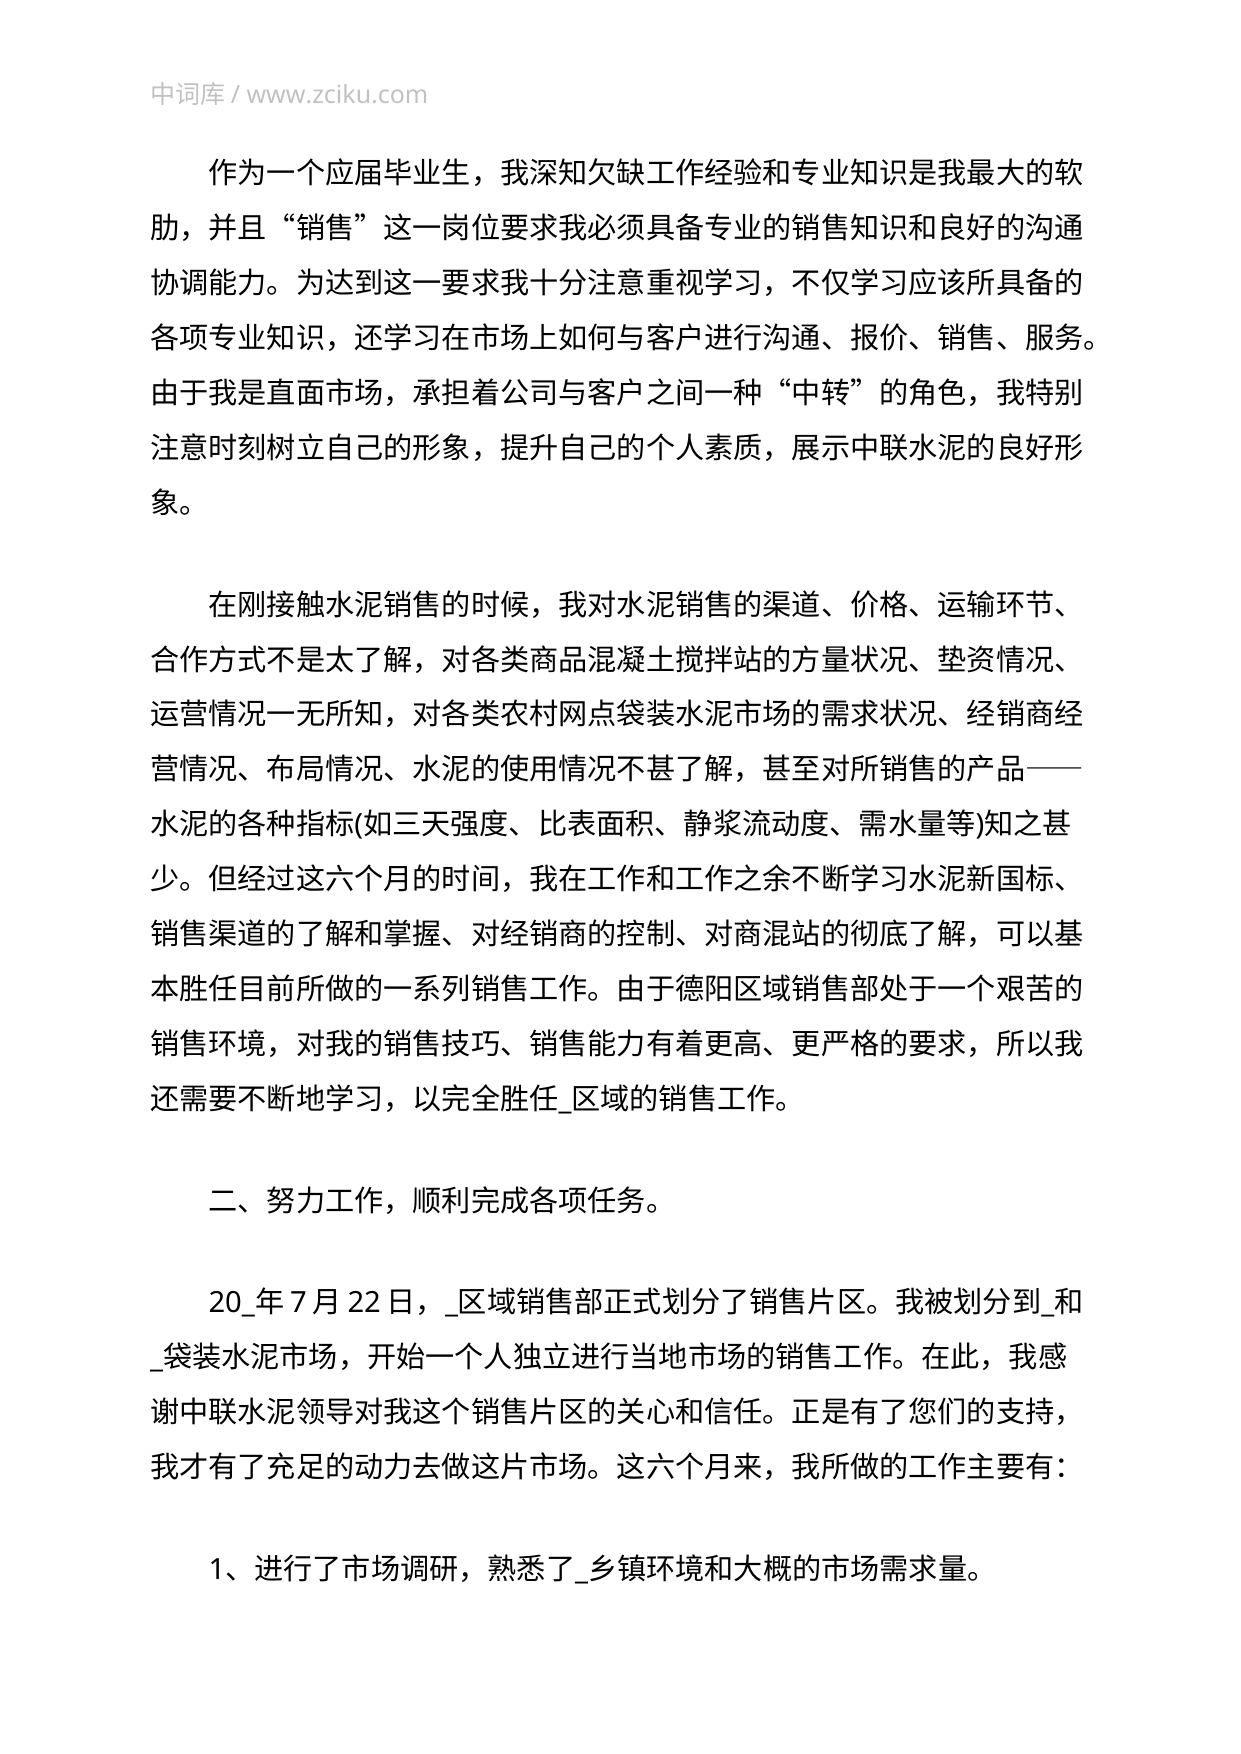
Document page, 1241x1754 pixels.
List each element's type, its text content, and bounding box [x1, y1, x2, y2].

text 作为一个应届毕业生，我深知欠缺工作经验和专业知识是我最大的软肋，并且“销售”这一岗位要求我必须具备专业的销售知识和良好的沟通协调能力。为达到这一要求我十分注意重视学习，不仅学习应该所具备的各项专业知识，还学习在市场上如何与客户进行沟通、报价、销售、服务。由于我是直面市场，承担着公司与客户之间一种“中转”的角色，我特别注意时刻树立自己的形象，提升自己的个人素质，展示中联水泥的良好形象。 [150, 150, 1090, 522]
text 20_年7月22日，_区域销售部正式划分了销售片区。我被划分到_和_袋装水泥市场，开始一个人独立进行当地市场的销售工作。在此，我感谢中联水泥领导对我这个销售片区的关心和信任。正是有了您们的支持，我才有了充足的动力去做这片市场。这六个月来，我所做的工作主要有： [150, 1279, 1090, 1486]
text 1、进行了市场调研，熟悉了_乡镇环境和大概的市场需求量。 [150, 1546, 1090, 1588]
text 二、努力工作，顺利完成各项任务。 [150, 1177, 1090, 1219]
text 在刚接触水泥销售的时候，我对水泥销售的渠道、价格、运输环节、合作方式不是太了解，对各类商品混凝土搅拌站的方量状况、垫资情况、运营情况一无所知，对各类农村网点袋装水泥市场的需求状况、经销商经营情况、布局情况、水泥的使用情况不甚了解，甚至对所销售的产品——水泥的各种指标(如三天强度、比表面积、静浆流动度、需水量等)知之甚少。但经过这六个月的时间，我在工作和工作之余不断学习水泥新国标、销售渠道的了解和掌握、对经销商的控制、对商混站的彻底了解，可以基本胜任目前所做的一系列销售工作。由于德阳区域销售部处于一个艰苦的销售环境，对我的销售技巧、销售能力有着更高、更严格的要求，所以我还需要不断地学习，以完全胜任_区域的销售工作。 [150, 581, 1090, 1118]
